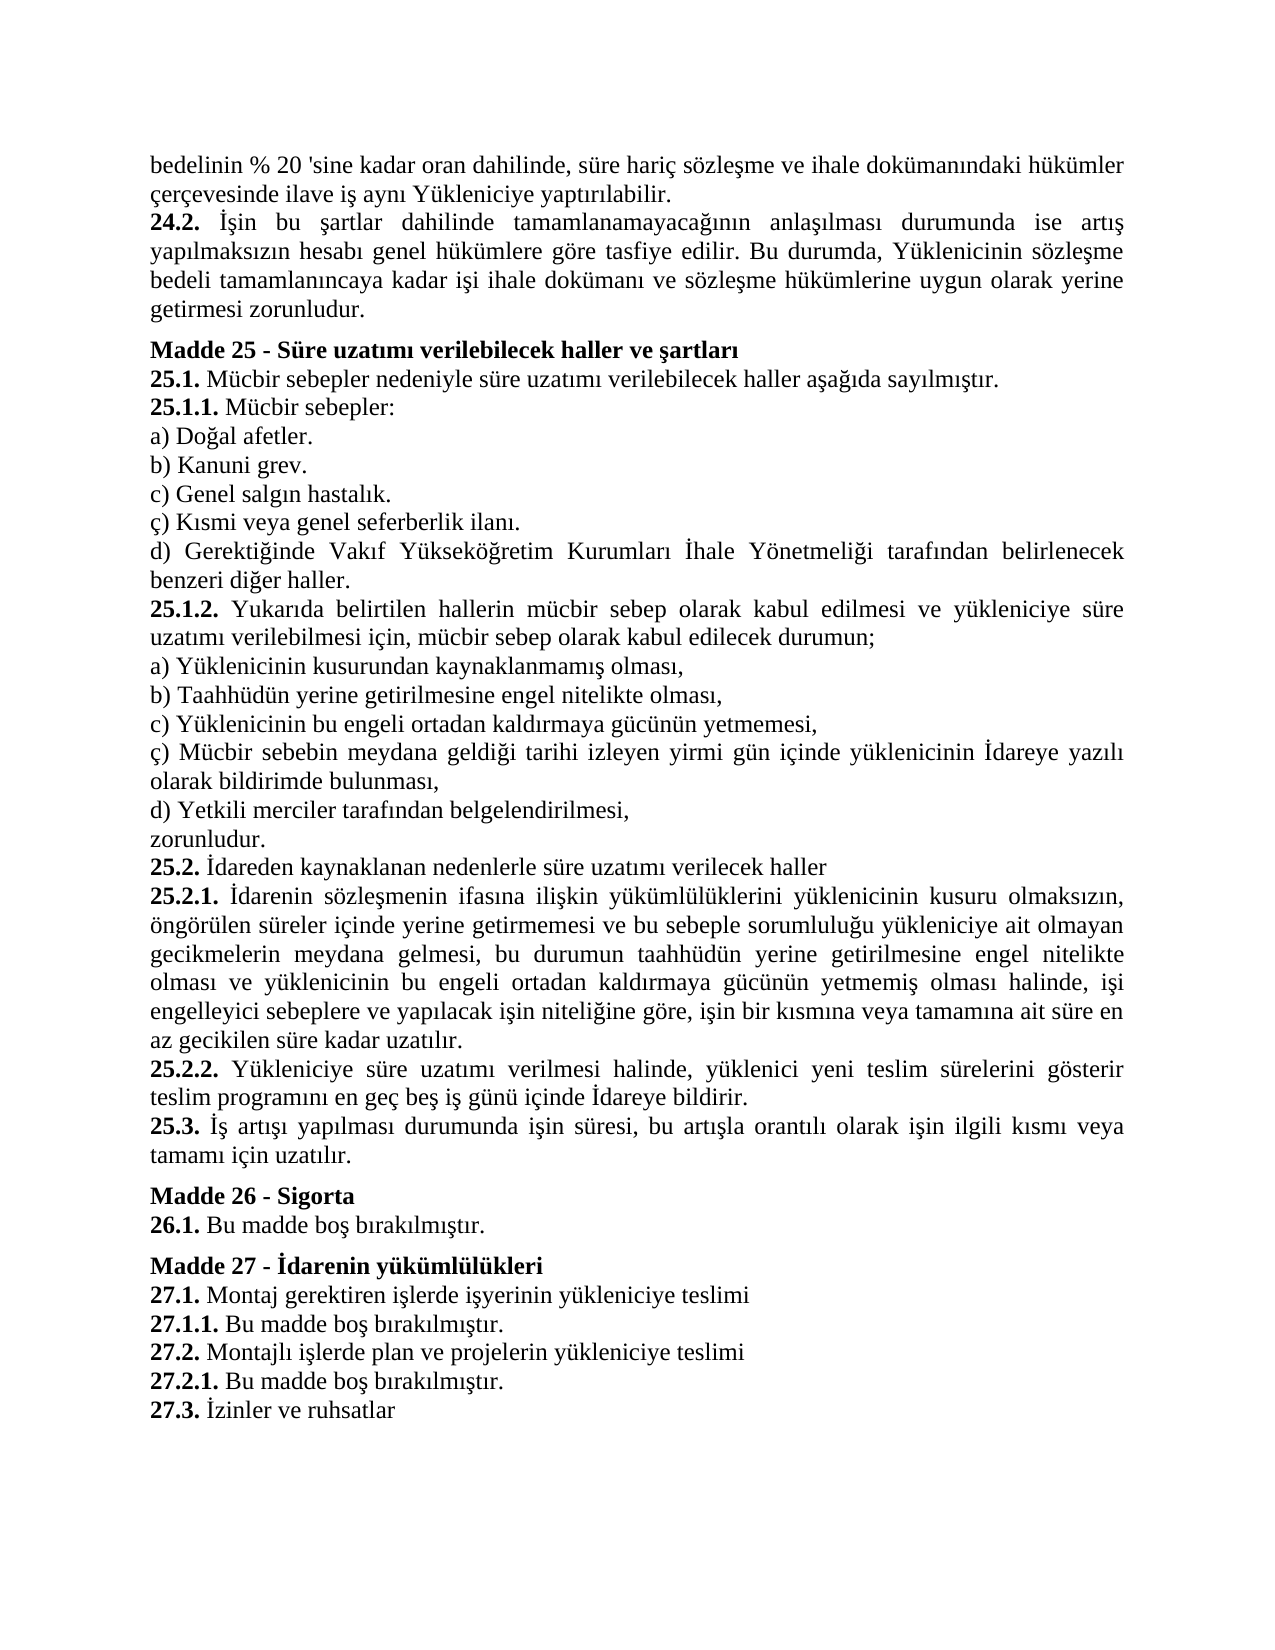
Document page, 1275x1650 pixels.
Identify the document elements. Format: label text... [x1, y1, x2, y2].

text 27.2. Montajlı işlerde plan ve projelerin yükleniciye teslimi [150, 1337, 1125, 1366]
text Madde 27 - İdarenin yükümlülükleri [150, 1251, 1125, 1280]
text 25.2.1. İdarenin sözleşmenin ifasına ilişkin yükümlülüklerini yüklenicinin kusuru olmaksızın, öngörülen süreler içinde yerine getirmemesi ve bu sebeple sorumluluğu yükleniciye ait olmayan gecikmelerin meydana gelmesi, bu durumun taahhüdün yerine getirilmesine engel nitelikte olması ve yüklenicinin bu engeli ortadan kaldırmaya gücünün yetmemiş olması halinde, işi engelleyici sebeplere ve yapılacak işin niteliğine göre, işin bir kısmına veya tamamına ait süre en az gecikilen süre kadar uzatılır. [150, 881, 1125, 1054]
text b) Kanuni grev. [150, 450, 1125, 479]
text zorunludur. [150, 824, 1125, 852]
text ç) Kısmi veya genel seferberlik ilanı. [150, 507, 1125, 536]
text Madde 25 - Süre uzatımı verilebilecek haller ve şartları [150, 335, 1125, 364]
text 24.2. İşin bu şartlar dahilinde tamamlanamayacağının anlaşılması durumunda ise artış yapılmaksızın hesabı genel hükümlere göre tasfiye edilir. Bu durumda, Yüklenicinin sözleşme bedeli tamamlanıncaya kadar işi ihale dokümanı ve sözleşme hükümlerine uygun olarak yerine getirmesi zorunludur. [150, 207, 1125, 322]
text d) Yetkili merciler tarafından belgelendirilmesi, [150, 795, 1125, 824]
text 27.1. Montaj gerektiren işlerde işyerinin yükleniciye teslimi [150, 1280, 1125, 1309]
text 25.1. Mücbir sebepler nedeniyle süre uzatımı verilebilecek haller aşağıda sayılmıştır. [150, 364, 1125, 392]
text 26.1. Bu madde boş bırakılmıştır. [150, 1210, 1125, 1239]
text 27.1.1. Bu madde boş bırakılmıştır. [150, 1309, 1125, 1337]
text Madde 26 - Sigorta [150, 1181, 1125, 1210]
text 25.3. İş artışı yapılması durumunda işin süresi, bu artışla orantılı olarak işin ilgili kısmı veya tamamı için uzatılır. [150, 1111, 1125, 1169]
text c) Genel salgın hastalık. [150, 479, 1125, 507]
text ç) Mücbir sebebin meydana geldiği tarihi izleyen yirmi gün içinde yüklenicinin İdareye yazılı olarak bildirimde bulunması, [150, 737, 1125, 795]
text c) Yüklenicinin bu engeli ortadan kaldırmaya gücünün yetmemesi, [150, 709, 1125, 737]
text d) Gerektiğinde Vakıf Yükseköğretim Kurumları İhale Yönetmeliği tarafından belirlenecek benzeri diğer haller. [150, 536, 1125, 594]
text a) Doğal afetler. [150, 421, 1125, 450]
text 25.2.2. Yükleniciye süre uzatımı verilmesi halinde, yüklenici yeni teslim sürelerini gösterir teslim programını en geç beş iş günü içinde İdareye bildirir. [150, 1054, 1125, 1111]
text 27.3. İzinler ve ruhsatlar [150, 1395, 1125, 1424]
text 25.2. İdareden kaynaklanan nedenlerle süre uzatımı verilecek haller [150, 852, 1125, 881]
text 27.2.1. Bu madde boş bırakılmıştır. [150, 1366, 1125, 1395]
text a) Yüklenicinin kusurundan kaynaklanmamış olması, [150, 651, 1125, 680]
text 25.1.2. Yukarıda belirtilen hallerin mücbir sebep olarak kabul edilmesi ve yükleniciye süre uzatımı verilebilmesi için, mücbir sebep olarak kabul edilecek durumun; [150, 594, 1125, 651]
text b) Taahhüdün yerine getirilmesine engel nitelikte olması, [150, 680, 1125, 709]
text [150, 150, 1125, 207]
text 25.1.1. Mücbir sebepler: [150, 392, 1125, 421]
